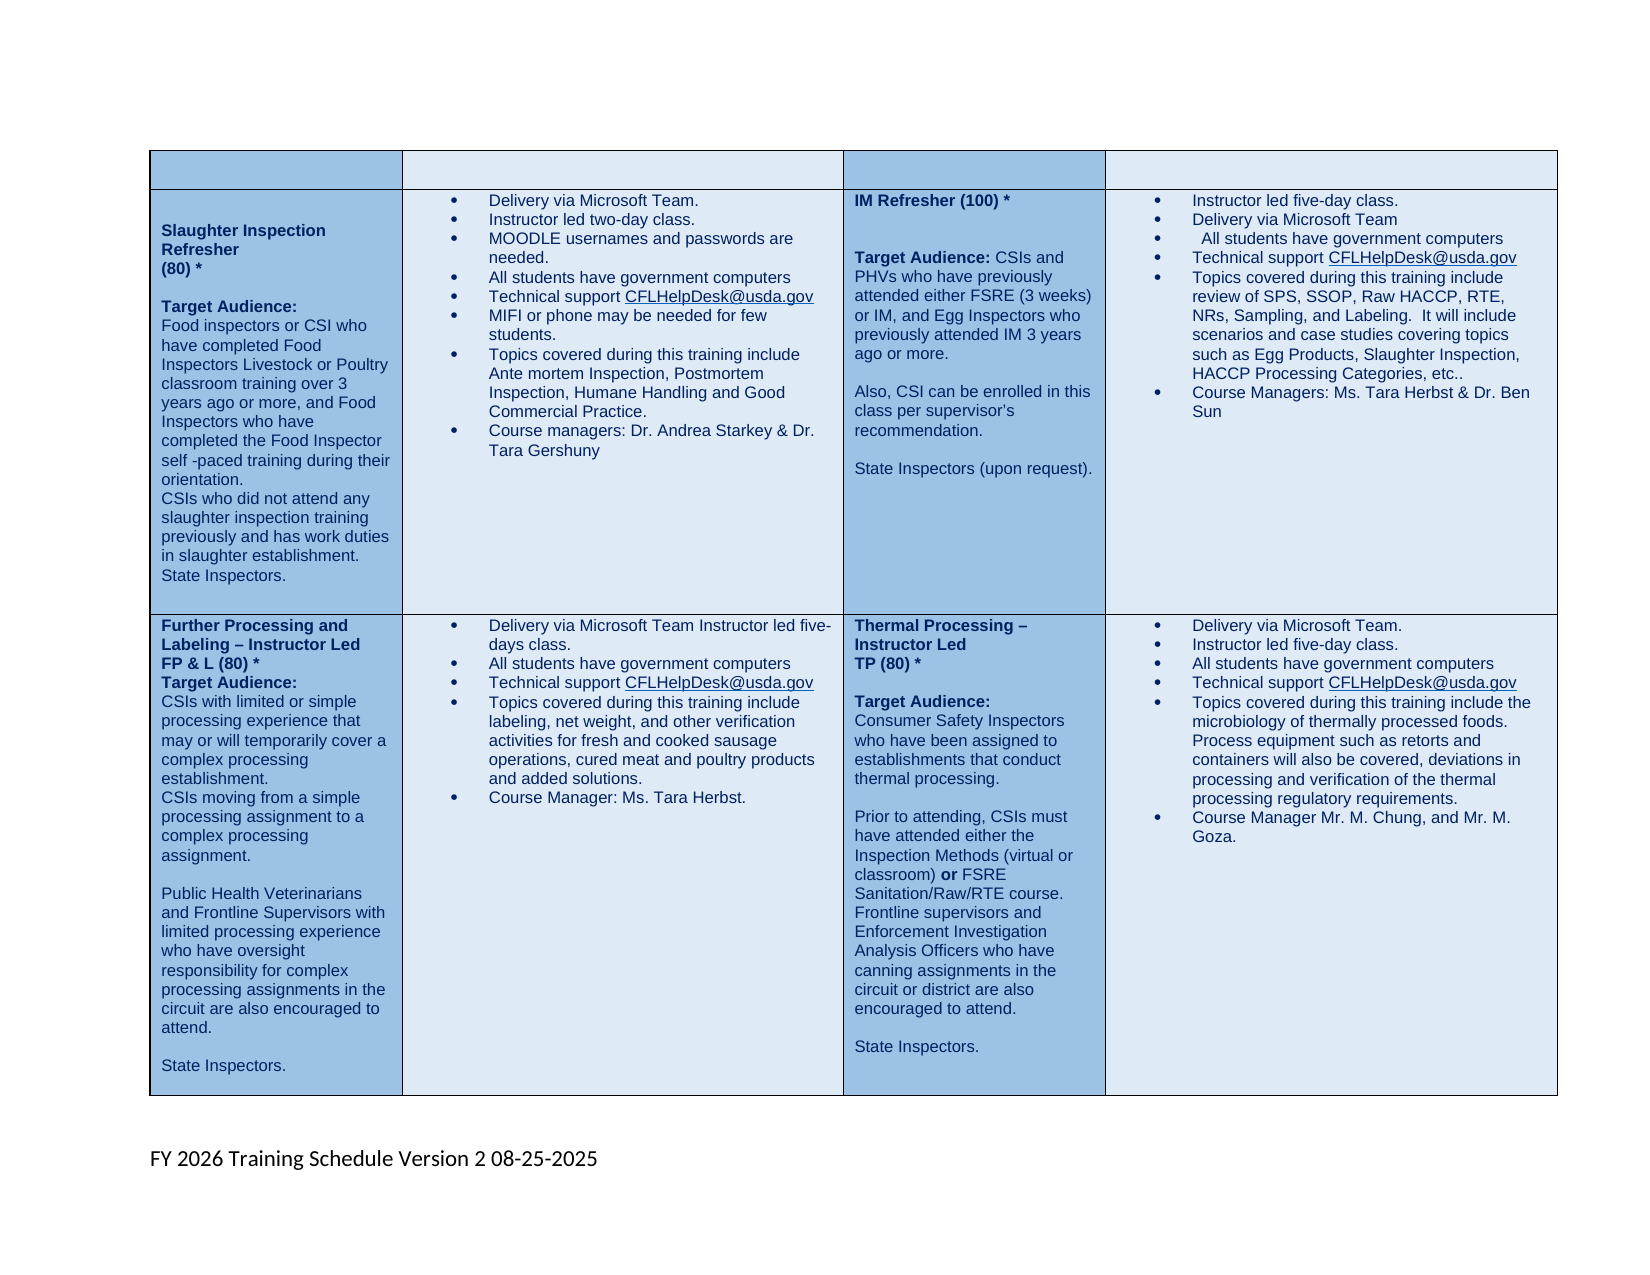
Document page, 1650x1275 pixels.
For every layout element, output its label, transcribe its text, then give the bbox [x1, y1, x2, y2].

table_cell Slaughter Inspection Refresher (80) * Target Audience: Food inspectors or CSI who have completed Food Inspectors Livestock or Poultry classroom training over 3 years ago or more, and Food Inspectors who have completed the Food Inspector self -paced training during their orientation. CSIs who did not attend any slaughter inspection training previously and has work duties in slaughter establishment. State Inspectors. [151, 190, 402, 614]
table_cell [151, 615, 402, 1095]
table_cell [1106, 615, 1557, 1095]
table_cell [403, 615, 843, 1095]
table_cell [151, 151, 402, 189]
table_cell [403, 151, 843, 189]
table_cell Delivery via Microsoft Team. Instructor led two-day class. MOODLE usernames and passwords are needed. All students have government computers Technical support CFLHelpDesk@usda.gov MIFI or phone may be needed for few students. Topics covered during this training include Ante mortem Inspection, Postmortem Inspection, Humane Handling and Good Commercial Practice. Course managers: Dr. Andrea Starkey & Dr. Tara Gershuny technical support [403, 190, 843, 614]
table_cell IM Refresher (100) * Target Audience: CSIs and PHVs who have previously attended either FSRE (3 weeks) or IM, and Egg Inspectors who previously attended IM 3 years ago or more. Also, CSI can be enrolled in this class per supervisor’s recommendation. State Inspectors (upon request). [844, 190, 1105, 614]
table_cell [1106, 151, 1557, 189]
table_cell Instructor led five-day class. Delivery via Microsoft Team All students have government computers Technical support CFLHelpDesk@usda.gov Topics covered during this training include review of SPS, SSOP, Raw HACCP, RTE, NRs, Sampling, and Labeling. It will include scenarios and case studies covering topics such as Egg Products, Slaughter Inspection, HACCP Processing Categories, etc.. Course Managers: Ms. Tara Herbst & Dr. Ben Sun [1106, 190, 1557, 614]
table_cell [844, 151, 1105, 189]
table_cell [844, 615, 1105, 1095]
